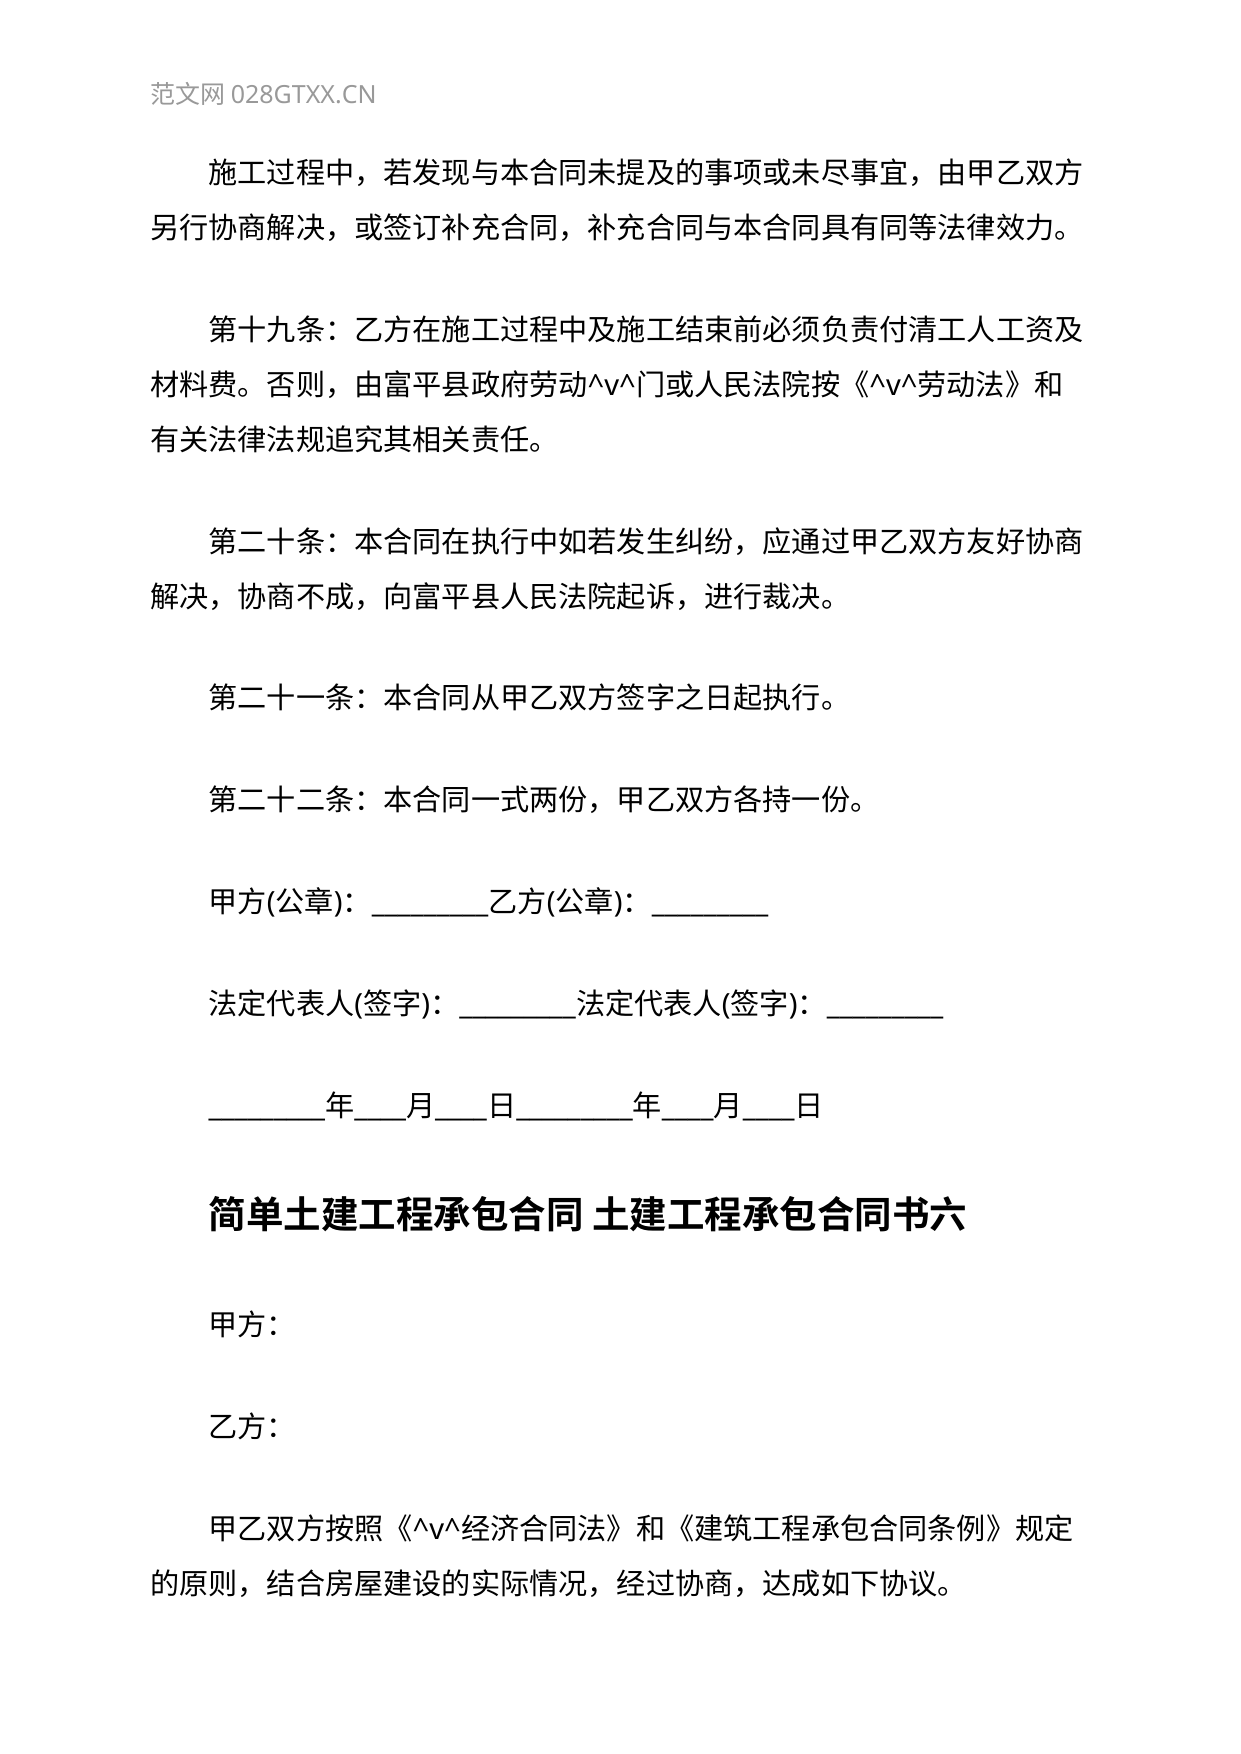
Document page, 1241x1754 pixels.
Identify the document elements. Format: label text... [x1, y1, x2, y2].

text 简单土建工程承包合同 土建工程承包合同书六 [150, 1184, 1090, 1239]
text 甲乙双方按照《^v^经济合同法》和《建筑工程承包合同条例》规定的原则，结合房屋建设的实际情况，经过协商，达成如下协议。 [150, 1505, 1090, 1603]
text 甲方(公章)：_________乙方(公章)：_________ [150, 878, 1090, 921]
text _________年____月____日_________年____月____日 [150, 1082, 1090, 1125]
text 第二十一条：本合同从甲乙双方签字之日起执行。 [150, 675, 1090, 717]
text 第二十条：本合同在执行中如若发生纠纷，应通过甲乙双方友好协商解决，协商不成，向富平县人民法院起诉，进行裁决。 [150, 518, 1090, 616]
text 施工过程中，若发现与本合同未提及的事项或未尽事宜，由甲乙双方另行协商解决，或签订补充合同，补充合同与本合同具有同等法律效力。 [150, 150, 1090, 247]
text 乙方： [150, 1404, 1090, 1446]
text 法定代表人(签字)：_________法定代表人(签字)：_________ [150, 981, 1090, 1023]
text 第十九条：乙方在施工过程中及施工结束前必须负责付清工人工资及材料费。否则，由富平县政府劳动^v^门或人民法院按《^v^劳动法》和有关法律法规追究其相关责任。 [150, 307, 1090, 459]
text 第二十二条：本合同一式两份，甲乙双方各持一份。 [150, 777, 1090, 819]
text 甲方： [150, 1302, 1090, 1344]
